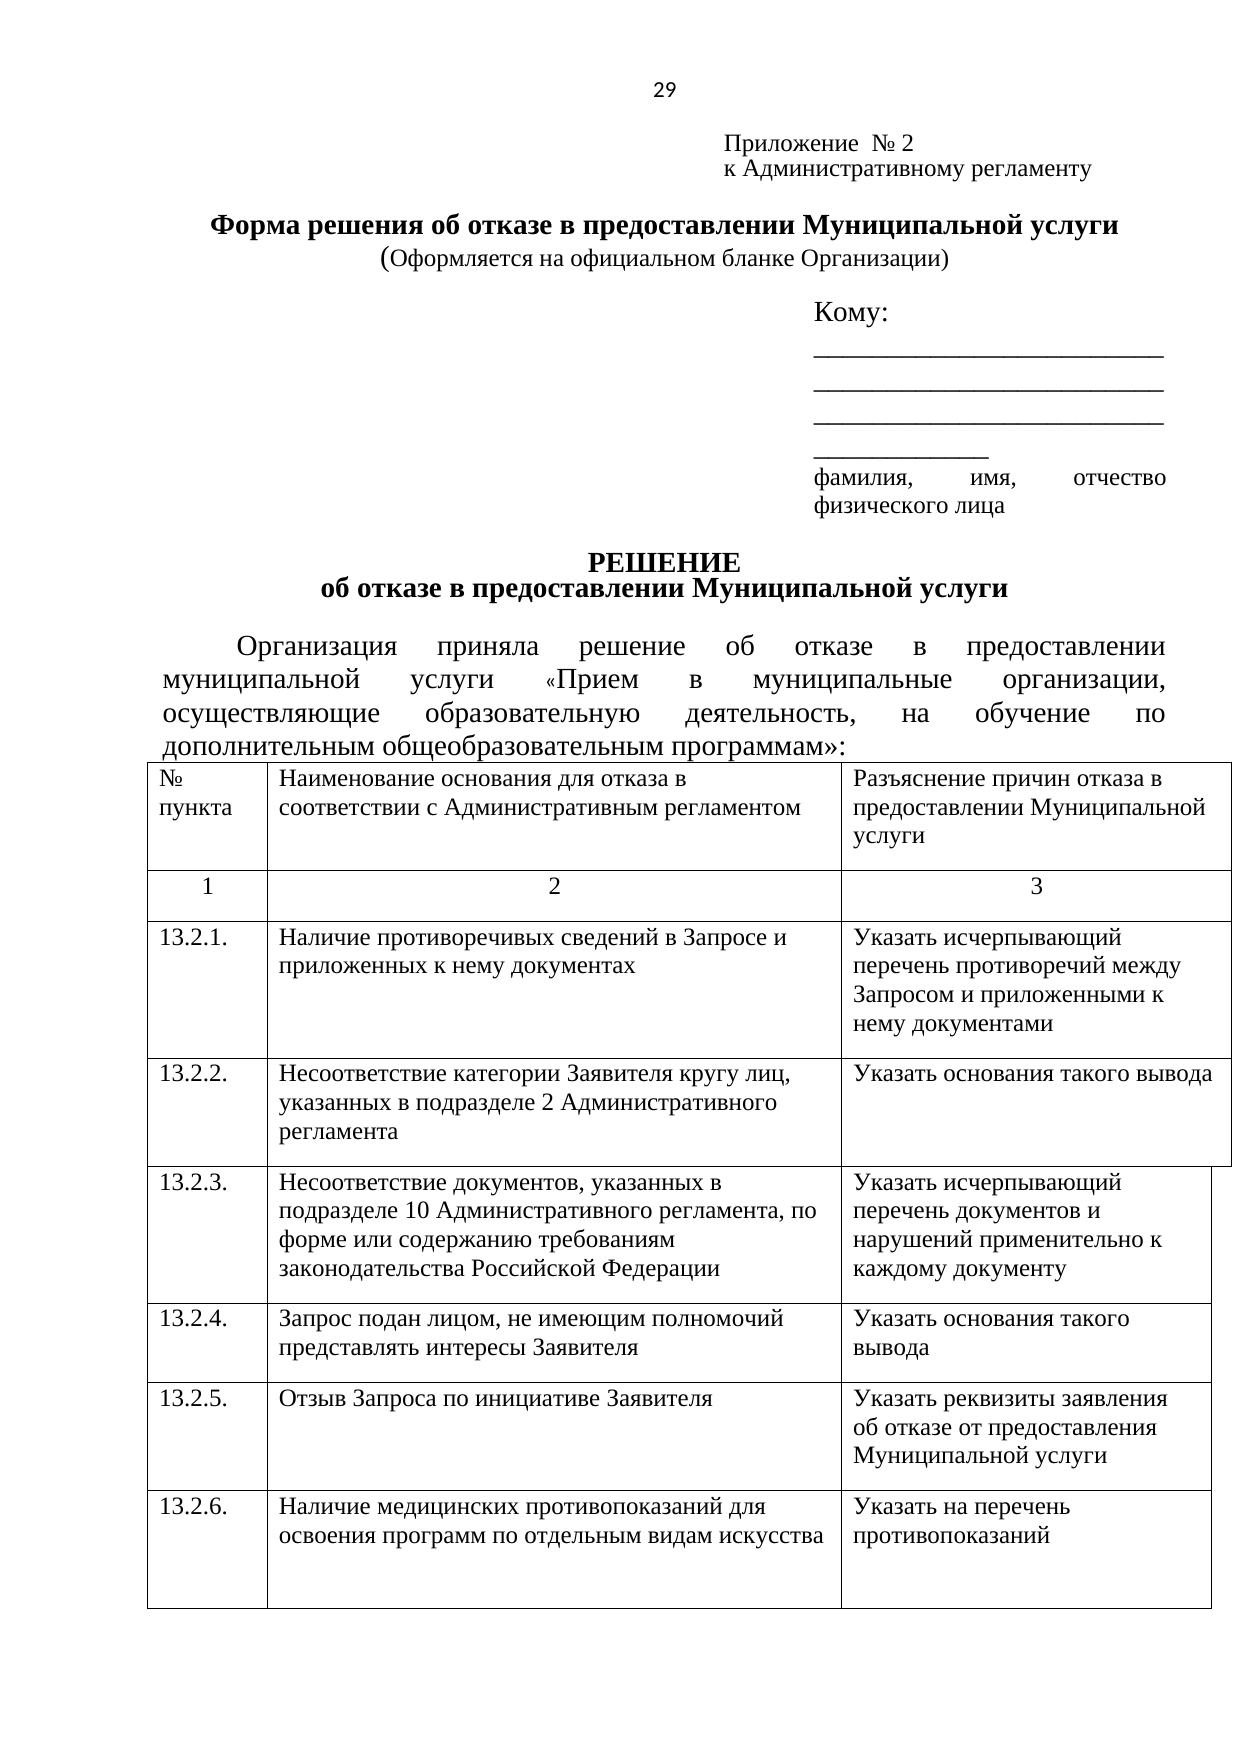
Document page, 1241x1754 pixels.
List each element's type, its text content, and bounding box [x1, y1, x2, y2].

text Форма решения об отказе в предоставлении Муниципальной услуги [162, 214, 1167, 239]
table_cell Запрос подан лицом, не имеющим полномочий представлять интересы Заявителя [268, 1304, 841, 1382]
text (Оформляется на официальном бланке Организации) [162, 239, 1167, 273]
table_cell 3 [842, 871, 1231, 921]
table_cell Наличие противоречивых сведений в Запросе и приложенных к нему документах [268, 922, 841, 1057]
table_cell Указать исчерпывающий перечень документов и нарушений применительно к каждому документу [842, 1167, 1211, 1302]
table_cell Указать основания такого вывода [842, 1304, 1211, 1382]
text РЕШЕНИЕ [162, 553, 1167, 578]
table_cell Несоответствие категории Заявителя кругу лиц, указанных в подразделе 2 Административного регламента [268, 1059, 841, 1166]
table_cell Наличие медицинских противопоказаний для освоения программ по отдельным видам искусства [268, 1491, 841, 1607]
table_cell 13.2.3. [148, 1167, 267, 1302]
table_cell 13.2.2. [148, 1059, 267, 1166]
table_cell Несоответствие документов, указанных в подразделе 10 Административного регламента, по форме или содержанию требованиям законодательства Российской Федерации [268, 1167, 841, 1302]
list фамилия, имя, отчество физического лица [813, 462, 1167, 519]
table_cell Указать реквизиты заявления об отказе от предоставления Муниципальной услуги [842, 1383, 1211, 1490]
table_cell Указать исчерпывающий перечень противоречий между Запросом и приложенными к нему документами [842, 922, 1231, 1057]
table_cell Указать на перечень противопоказаний [842, 1491, 1211, 1607]
table_cell 13.2.6. [148, 1491, 267, 1607]
text Приложение № 2 [724, 131, 1167, 156]
table_cell 13.2.5. [148, 1383, 267, 1490]
table_cell Указать основания такого вывода [842, 1059, 1231, 1166]
text Организация приняла решение об отказе в предоставлении муниципальной услуги «Прием в муниципальные организации, осуществляющие образовательную деятельность, на обучение по дополнительным общеобразовательным программам»: [162, 628, 1167, 762]
table_header Наименование основания для отказа в соответствии с Административным регламентом [268, 763, 841, 870]
table_cell 13.2.1. [148, 922, 267, 1057]
table_header № пункта [148, 763, 267, 870]
list Кому: ____________________________________________________________________________________ [813, 294, 1167, 462]
table_cell 13.2.4. [148, 1304, 267, 1382]
table_cell Отзыв Запроса по инициативе Заявителя [268, 1383, 841, 1490]
table_cell 1 [148, 871, 267, 921]
text к Административному регламенту [724, 156, 1167, 181]
table_header Разъяснение причин отказа в предоставлении Муниципальной услуги [842, 763, 1231, 870]
text об отказе в предоставлении Муниципальной услуги [162, 578, 1167, 603]
table_cell 2 [268, 871, 841, 921]
